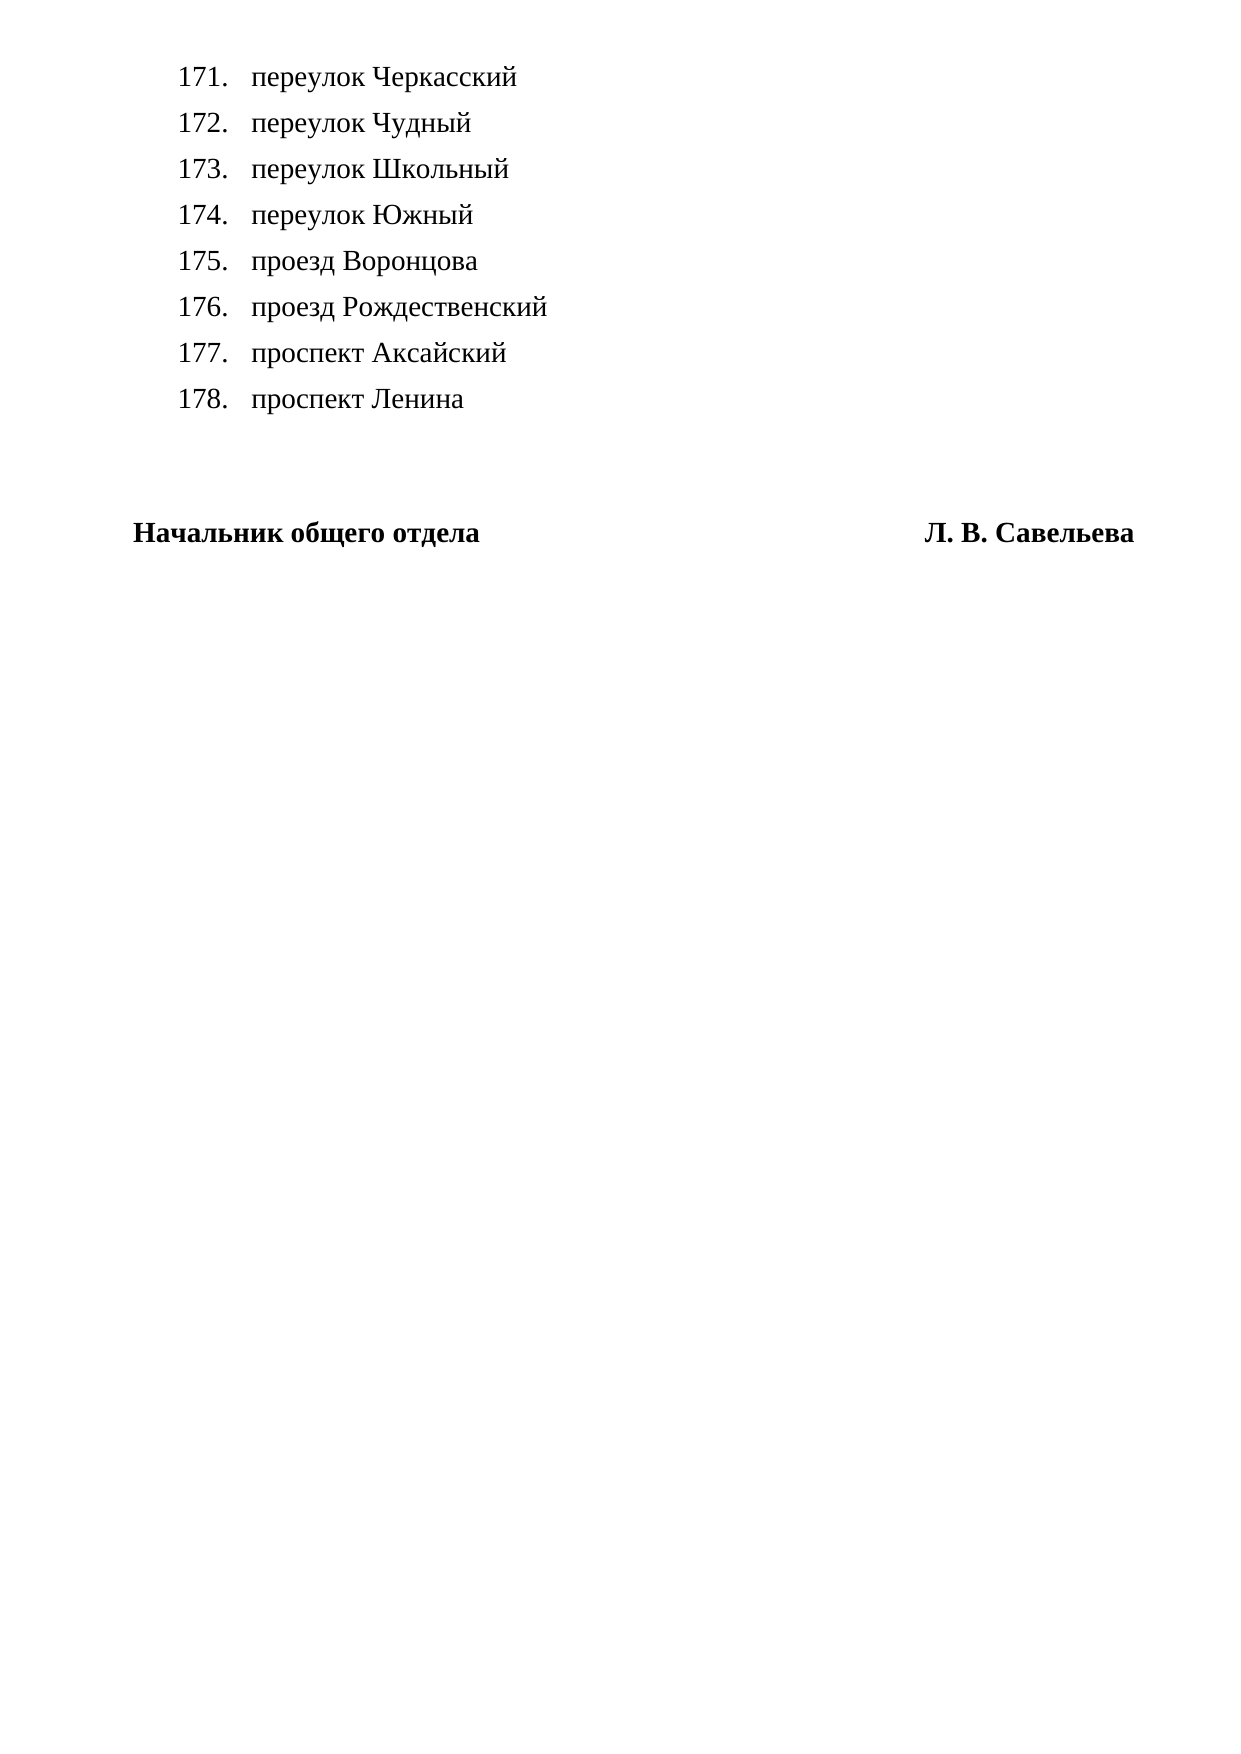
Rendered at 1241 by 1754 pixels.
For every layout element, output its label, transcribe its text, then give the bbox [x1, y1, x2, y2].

list проспект Аксайский [177, 335, 1181, 369]
text Начальник общего отдела Л. В. Савельева [133, 515, 1236, 548]
list проспект Ленина [177, 381, 1181, 415]
list переулок Чудный [177, 105, 1181, 139]
list переулок Школьный [177, 151, 1181, 185]
list переулок Южный [177, 197, 1181, 231]
list переулок Черкасский [177, 59, 1181, 93]
list проезд Воронцова [177, 243, 1181, 277]
list проезд Рождественский [177, 289, 1181, 323]
